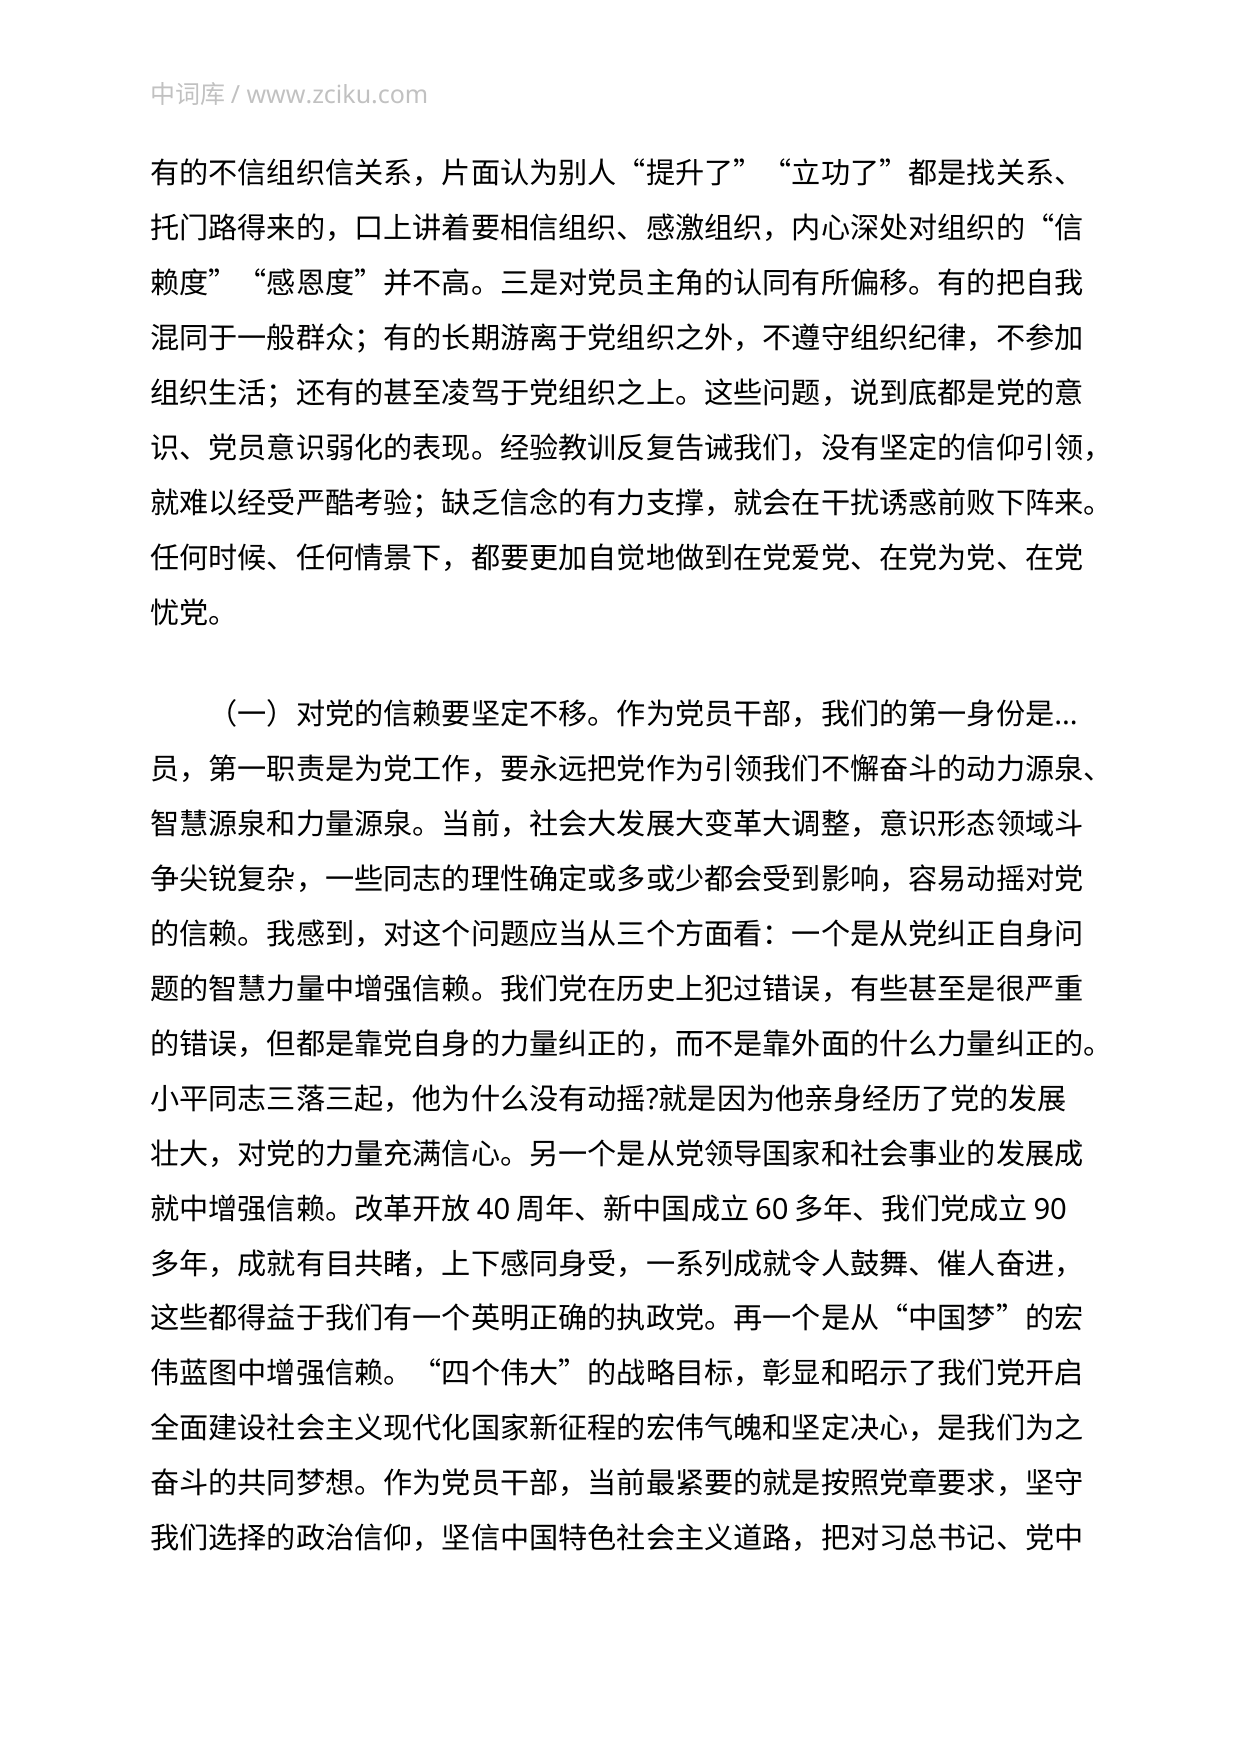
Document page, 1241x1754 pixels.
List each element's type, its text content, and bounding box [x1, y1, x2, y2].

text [150, 150, 1090, 631]
text （一）对党的信赖要坚定不移。作为党员干部，我们的第一身份是...员，第一职责是为党工作，要永远把党作为引领我们不懈奋斗的动力源泉、智慧源泉和力量源泉。当前，社会大发展大变革大调整，意识形态领域斗争尖锐复杂，一些同志的理性确定或多或少都会受到影响，容易动摇对党的信赖。我感到，对这个问题应当从三个方面看：一个是从党纠正自身问题的智慧力量中增强信赖。我们党在历史上犯过错误，有些甚至是很严重的错误，但都是靠党自身的力量纠正的，而不是靠外面的什么力量纠正的。小平同志三落三起，他为什么没有动摇?就是因为他亲身经历了党的发展壮大，对党的力量充满信心。另一个是从党领导国家和社会事业的发展成就中增强信赖。改革开放40周年、新中国成立60多年、我们党成立90多年，成就有目共睹，上下感同身受，一系列成就令人鼓舞、催人奋进，这些都得益于我们有一个英明正确的执政党。再一个是从“中国梦”的宏伟蓝图中增强信赖。“四个伟大”的战略目标，彰显和昭示了我们党开启全面建设社会主义现代化国家新征程的宏伟气魄和坚定决心，是我们为之奋斗的共同梦想。作为党员干部，当前最紧要的就是按照党章要求，坚守我们选择的政治信仰，坚信中国特色社会主义道路，把对习总书记、党中 [150, 691, 1090, 1557]
